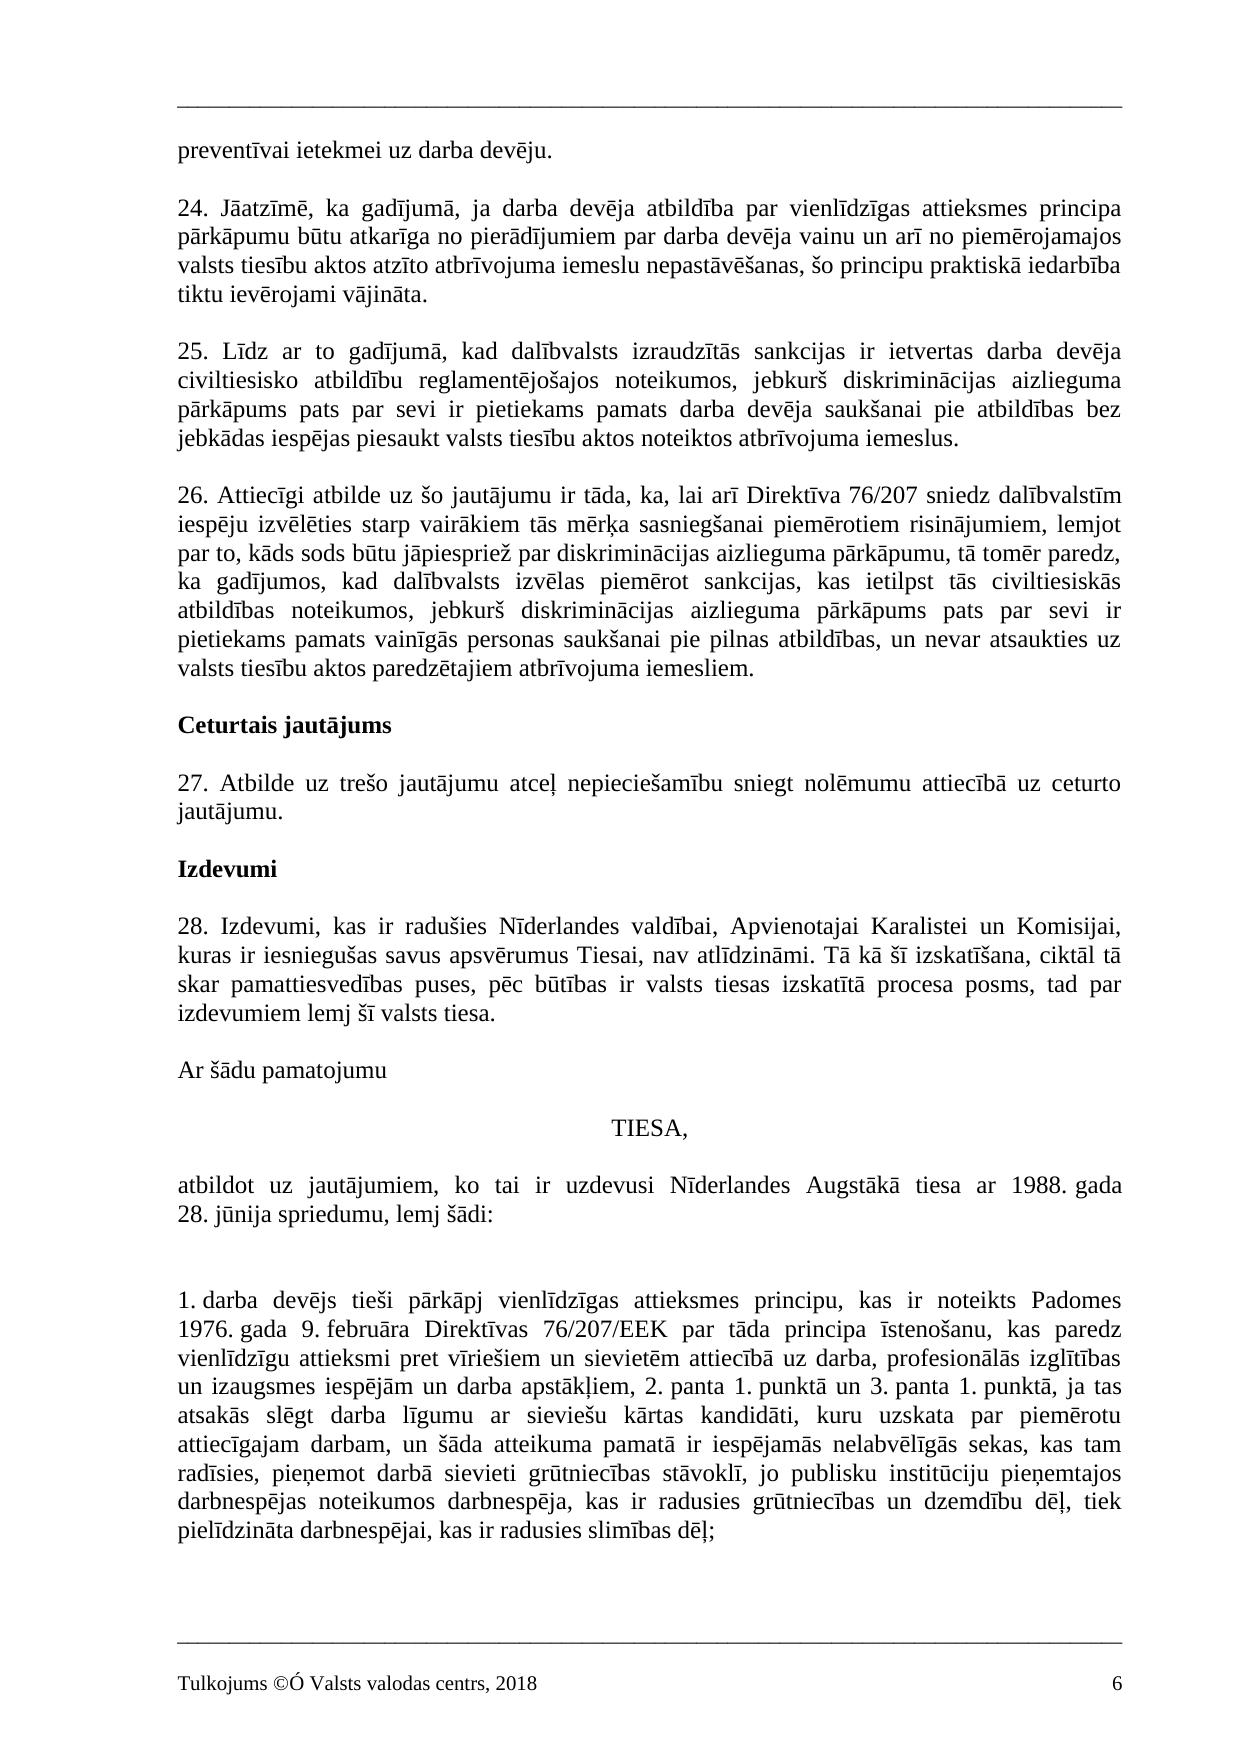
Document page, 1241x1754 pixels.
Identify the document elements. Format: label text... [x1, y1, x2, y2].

text 25. Līdz ar to gadījumā, kad dalībvalsts izraudzītās sankcijas ir ietvertas darba devēja civiltiesisko atbildību reglamentējošajos noteikumos, jebkurš diskriminācijas aizlieguma pārkāpums pats par sevi ir pietiekams pamats darba devēja saukšanai pie atbildības bez jebkādas iespējas piesaukt valsts tiesību aktos noteiktos atbrīvojuma iemeslus. [177, 336, 1122, 451]
text Ceturtais jautājums [177, 710, 1122, 739]
subtitle 24. Jāatzīmē, ka gadījumā, ja darba devēja atbildība par vienlīdzīgas attieksmes principa pārkāpumu būtu atkarīga no pierādījumiem par darba devēja vainu un arī no piemērojamajos valsts tiesību aktos atzīto atbrīvojuma iemeslu nepastāvēšanas, šo principu praktiskā iedarbība tiktu ievērojami vājināta. [177, 193, 1122, 308]
text TIESA, [177, 1113, 1122, 1141]
text 1. darba devējs tieši pārkāpj vienlīdzīgas attieksmes principu, kas ir noteikts Padomes 1976. gada 9. februāra Direktīvas 76/207/EEK par tāda principa īstenošanu, kas paredz vienlīdzīgu attieksmi pret vīriešiem un sievietēm attiecībā uz darba, profesionālās izglītības un izaugsmes iespējām un darba apstākļiem, 2. panta 1. punktā un 3. panta 1. punktā, ja tas atsakās slēgt darba līgumu ar sieviešu kārtas kandidāti, kuru uzskata par piemērotu attiecīgajam darbam, un šāda atteikuma pamatā ir iespējamās nelabvēlīgās sekas, kas tam radīsies, pieņemot darbā sievieti grūtniecības stāvoklī, jo publisku institūciju pieņemtajos darbnespējas noteikumos darbnespēja, kas ir radusies grūtniecības un dzemdību dēļ, tiek pielīdzināta darbnespējai, kas ir radusies slimības dēļ; [177, 1285, 1122, 1544]
text 28. Izdevumi, kas ir radušies Nīderlandes valdībai, Apvienotajai Karalistei un Komisijai, kuras ir iesniegušas savus apsvērumus Tiesai, nav atlīdzināmi. Tā kā šī izskatīšana, ciktāl tā skar pamattiesvedības puses, pēc būtības ir valsts tiesas izskatītā procesa posms, tad par izdevumiem lemj šī valsts tiesa. [177, 911, 1122, 1026]
text 26. Attiecīgi atbilde uz šo jautājumu ir tāda, ka, lai arī Direktīva 76/207 sniedz dalībvalstīm iespēju izvēlēties starp vairākiem tās mērķa sasniegšanai piemērotiem risinājumiem, lemjot par to, kāds sods būtu jāpiespriež par diskriminācijas aizlieguma pārkāpumu, tā tomēr paredz, ka gadījumos, kad dalībvalsts izvēlas piemērot sankcijas, kas ietilpst tās civiltiesiskās atbildības noteikumos, jebkurš diskriminācijas aizlieguma pārkāpums pats par sevi ir pietiekams pamats vainīgās personas saukšanai pie pilnas atbildības, un nevar atsaukties uz valsts tiesību aktos paredzētajiem atbrīvojuma iemesliem. [177, 480, 1122, 681]
text atbildot uz jautājumiem, ko tai ir uzdevusi Nīderlandes Augstākā tiesa ar 1988. gada 28. jūnija spriedumu, lemj šādi: [177, 1170, 1122, 1228]
text Izdevumi [177, 854, 1122, 883]
subtitle Ar šādu pamatojumu [177, 1055, 1122, 1084]
subtitle 27. Atbilde uz trešo jautājumu atceļ nepieciešamību sniegt nolēmumu attiecībā uz ceturto jautājumu. [177, 768, 1122, 825]
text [177, 135, 1122, 164]
